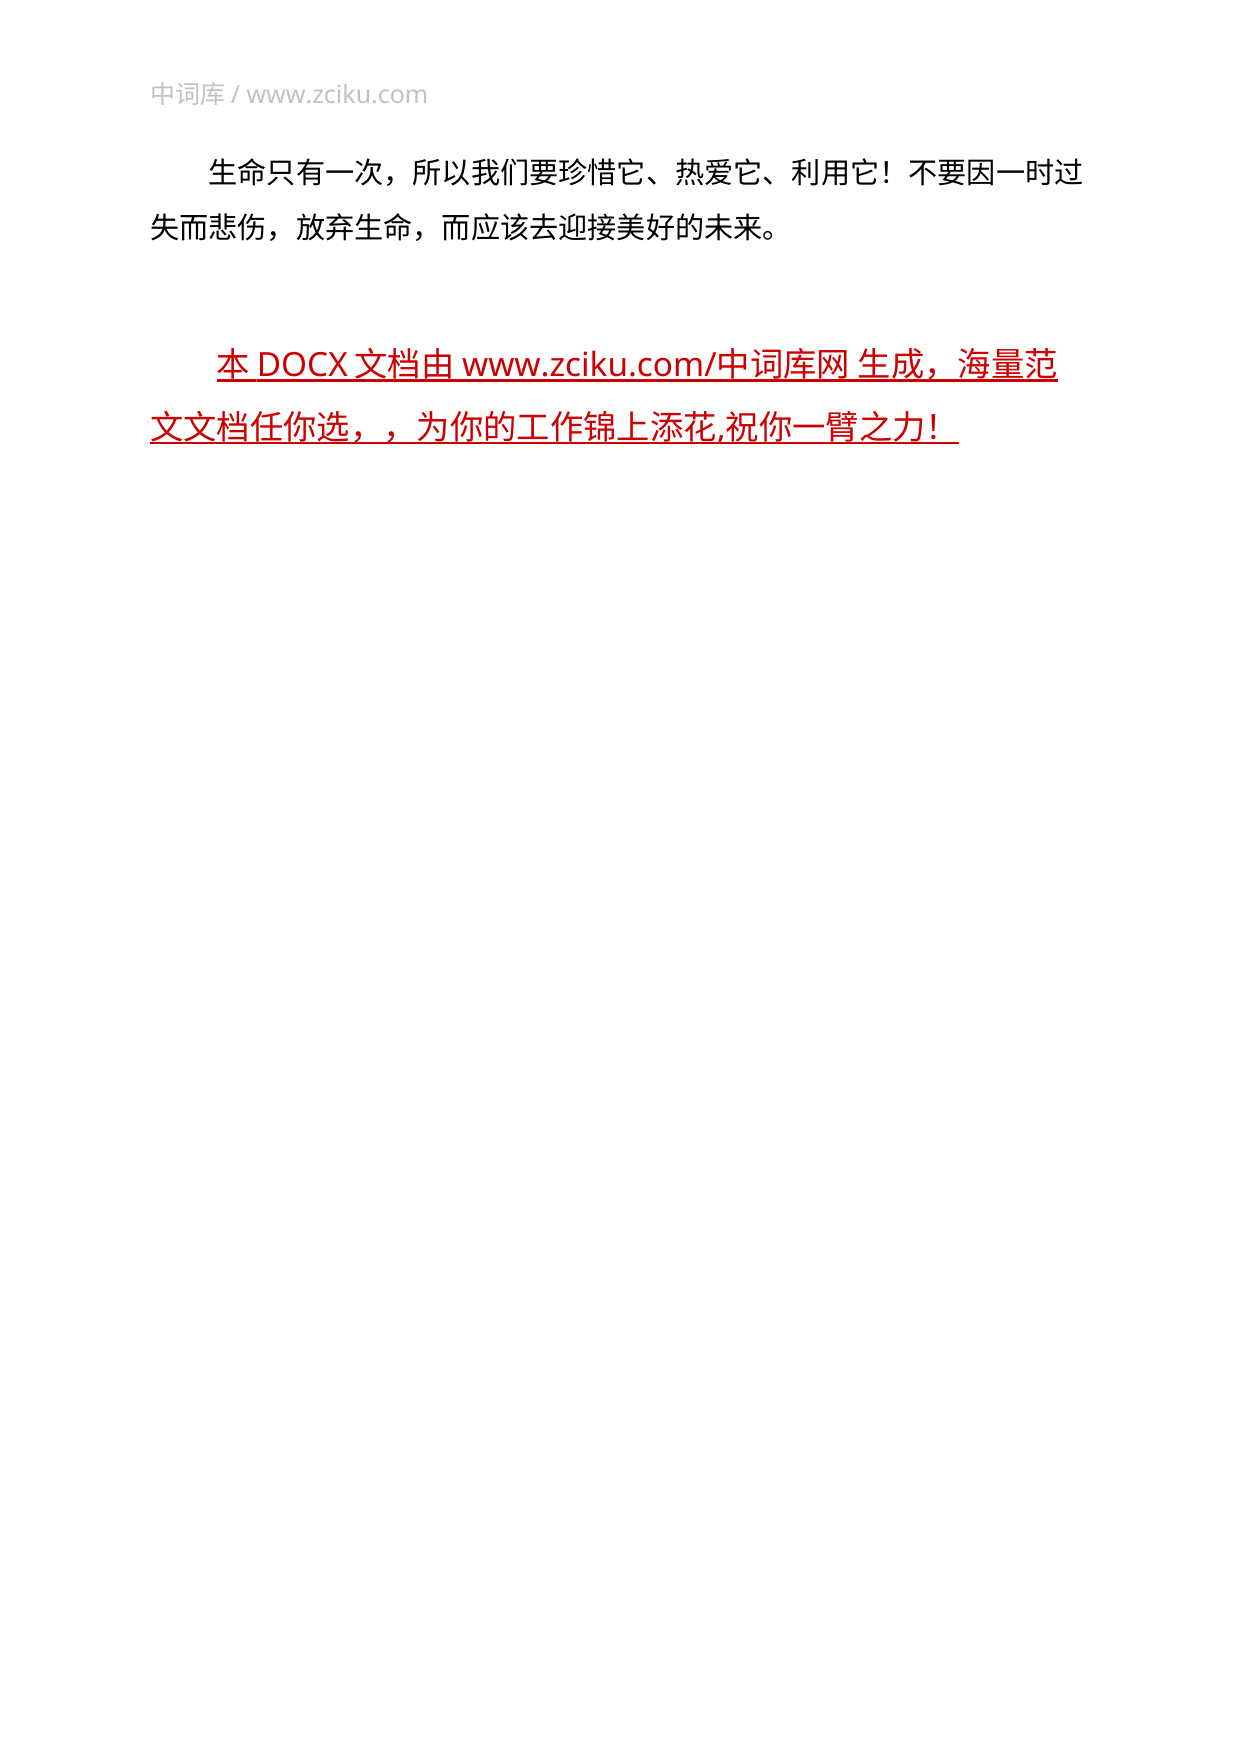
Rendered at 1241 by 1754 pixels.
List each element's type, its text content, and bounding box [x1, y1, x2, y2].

text 本DOCX文档由 www.zciku.com/中词库网 生成，海量范文文档任你选，，为你的工作锦上添花,祝你一臂之力！ [150, 338, 1090, 449]
text 生命只有一次，所以我们要珍惜它、热爱它、利用它！不要因一时过失而悲伤，放弃生命，而应该去迎接美好的未来。 [150, 150, 1090, 247]
